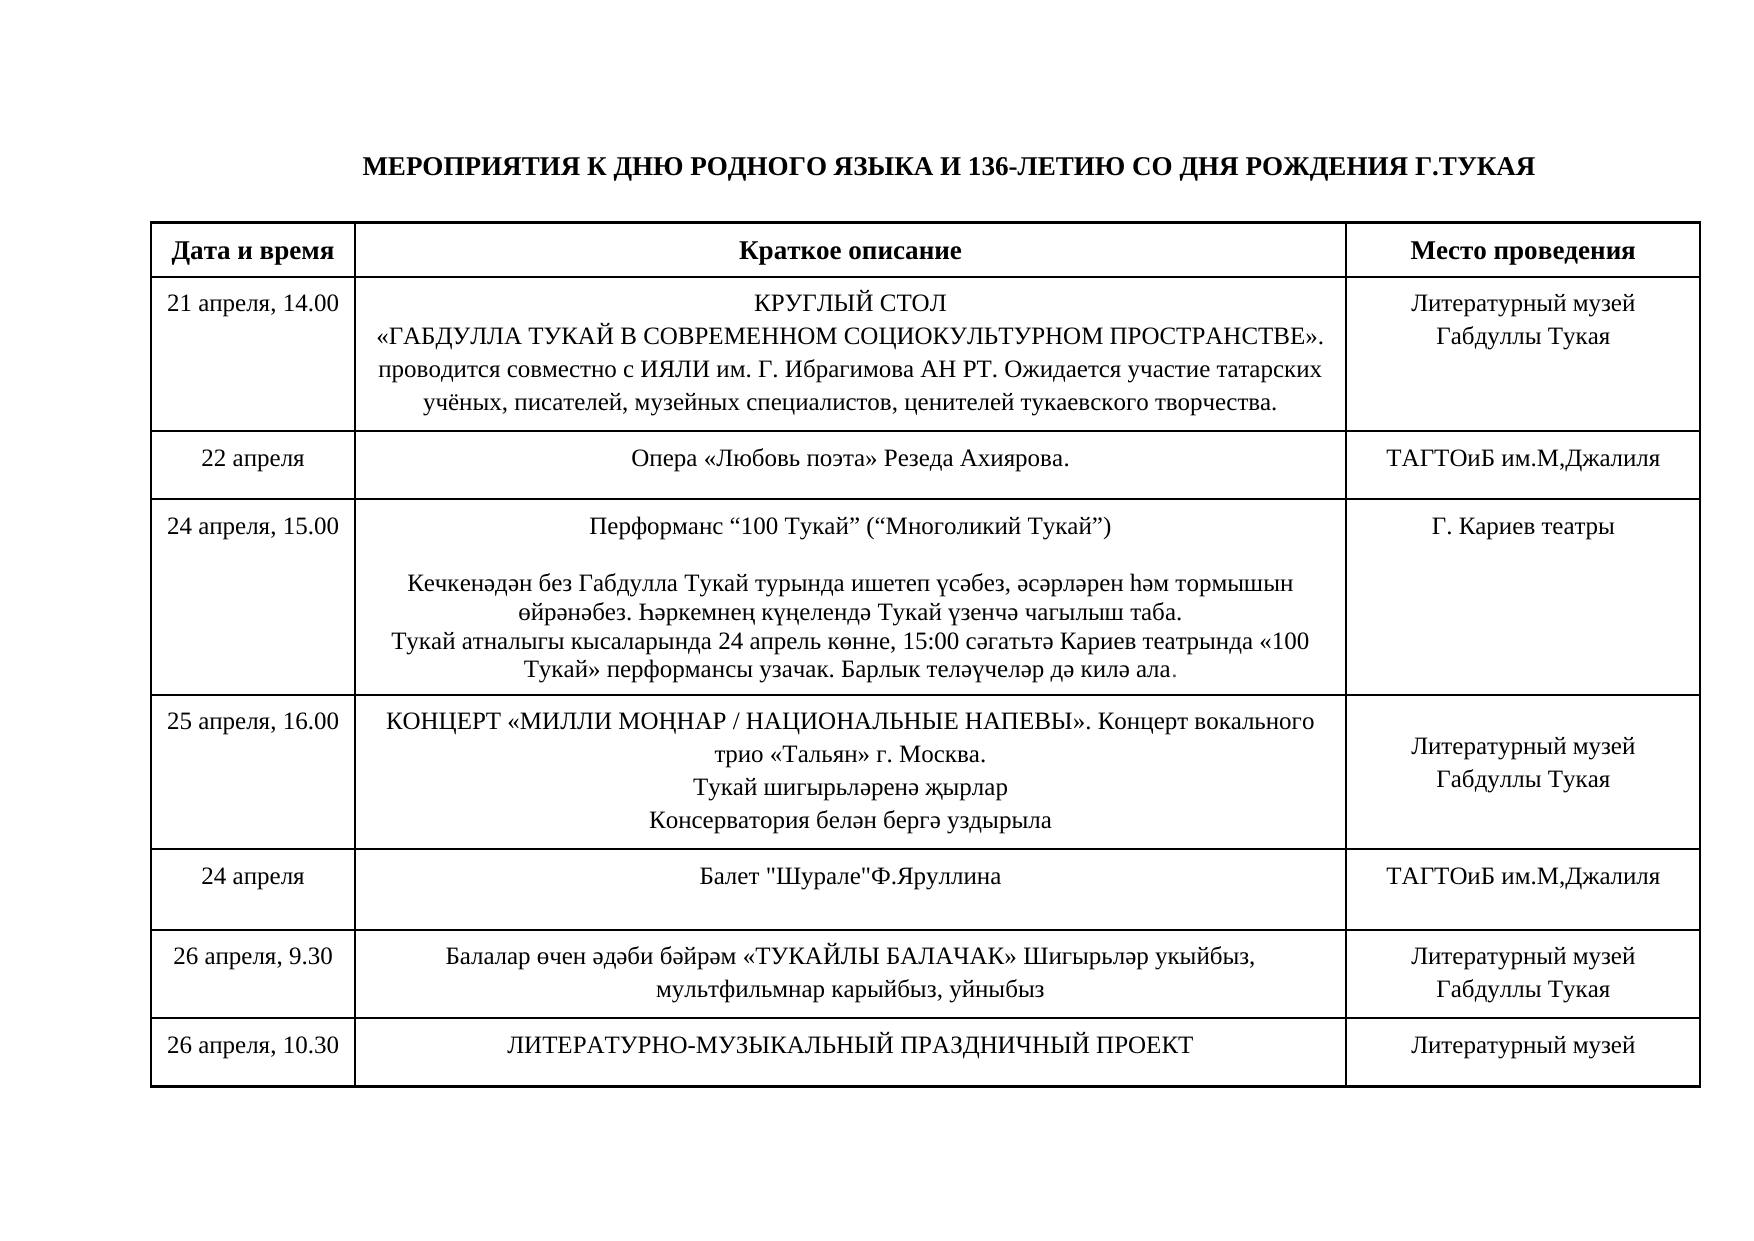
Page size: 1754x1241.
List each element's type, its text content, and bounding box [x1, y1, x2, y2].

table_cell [1347, 1019, 1699, 1085]
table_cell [356, 1019, 1345, 1085]
table_cell 25 апреля, 16.00 [152, 696, 354, 848]
table_cell 24 апреля [152, 850, 354, 929]
table_cell 26 апреля, 9.30 [152, 931, 354, 1017]
table_header Краткое описание [356, 224, 1345, 276]
text МЕРОПРИЯТИЯ К ДНЮ РОДНОГО ЯЗЫКА И 136-ЛЕТИЮ СО ДНЯ РОЖДЕНИЯ Г.ТУКАЯ [150, 150, 1536, 181]
table_cell 24 апреля, 15.00 [152, 500, 354, 694]
table_cell Литературный музей Габдуллы Тукая [1347, 931, 1699, 1017]
table_cell Балет "Шурале"Ф.Яруллина [356, 850, 1345, 929]
table_cell КРУГЛЫЙ СТОЛ «ГАБДУЛЛА ТУКАЙ В СОВРЕМЕННОМ СОЦИОКУЛЬТУРНОМ ПРОСТРАНСТВЕ». проводится совместно с ИЯЛИ им. Г. Ибрагимова АН РТ. Ожидается участие татарских учёных, писателей, музейных специалистов, ценителей тукаевского творчества. [356, 278, 1345, 430]
table_cell Литературный музей Габдуллы Тукая [1347, 696, 1699, 848]
table_cell Г. Кариев театры [1347, 500, 1699, 694]
table_header Дата и время [152, 224, 354, 276]
table_cell Литературный музей Габдуллы Тукая [1347, 278, 1699, 430]
table_cell 22 апреля [152, 432, 354, 498]
table_cell 21 апреля, 14.00 [152, 278, 354, 430]
table_cell Опера «Любовь поэта» Резеда Ахиярова. [356, 432, 1345, 498]
table_header Место проведения [1347, 224, 1699, 276]
table_cell Перформанс “100 Тукай” (“Многоликий Тукай”) Кечкенәдән без Габдулла Тукай турында ишетеп үсәбез, әсәрләрен һәм тормышын өйрәнәбез. Һәркемнең күңелендә Тукай үзенчә чагылыш таба. Тукай атналыгы кысаларында 24 апрель көнне, 15:00 сәгатьтә Кариев театрында «100 Тукай» перформансы узачак. Барлык теләүчеләр дә килә ала. [356, 500, 1345, 694]
table_cell Балалар өчен әдәби бәйрәм «ТУКАЙЛЫ БАЛАЧАК» Шигырьләр укыйбыз, мультфильмнар карыйбыз, уйныбыз [356, 931, 1345, 1017]
table_cell КОНЦЕРТ «МИЛЛИ МОҢНАР / НАЦИОНАЛЬНЫЕ НАПЕВЫ». Концерт вокального трио «Тальян» г. Москва. Тукай шигырьләренә җырлар Консерватория белән бергә уздырыла [356, 696, 1345, 848]
table_cell ТАГТОиБ им.М,Джалиля [1347, 432, 1699, 498]
table_cell 26 апреля, 10.30 [152, 1019, 354, 1085]
table_cell ТАГТОиБ им.М,Джалиля [1347, 850, 1699, 929]
